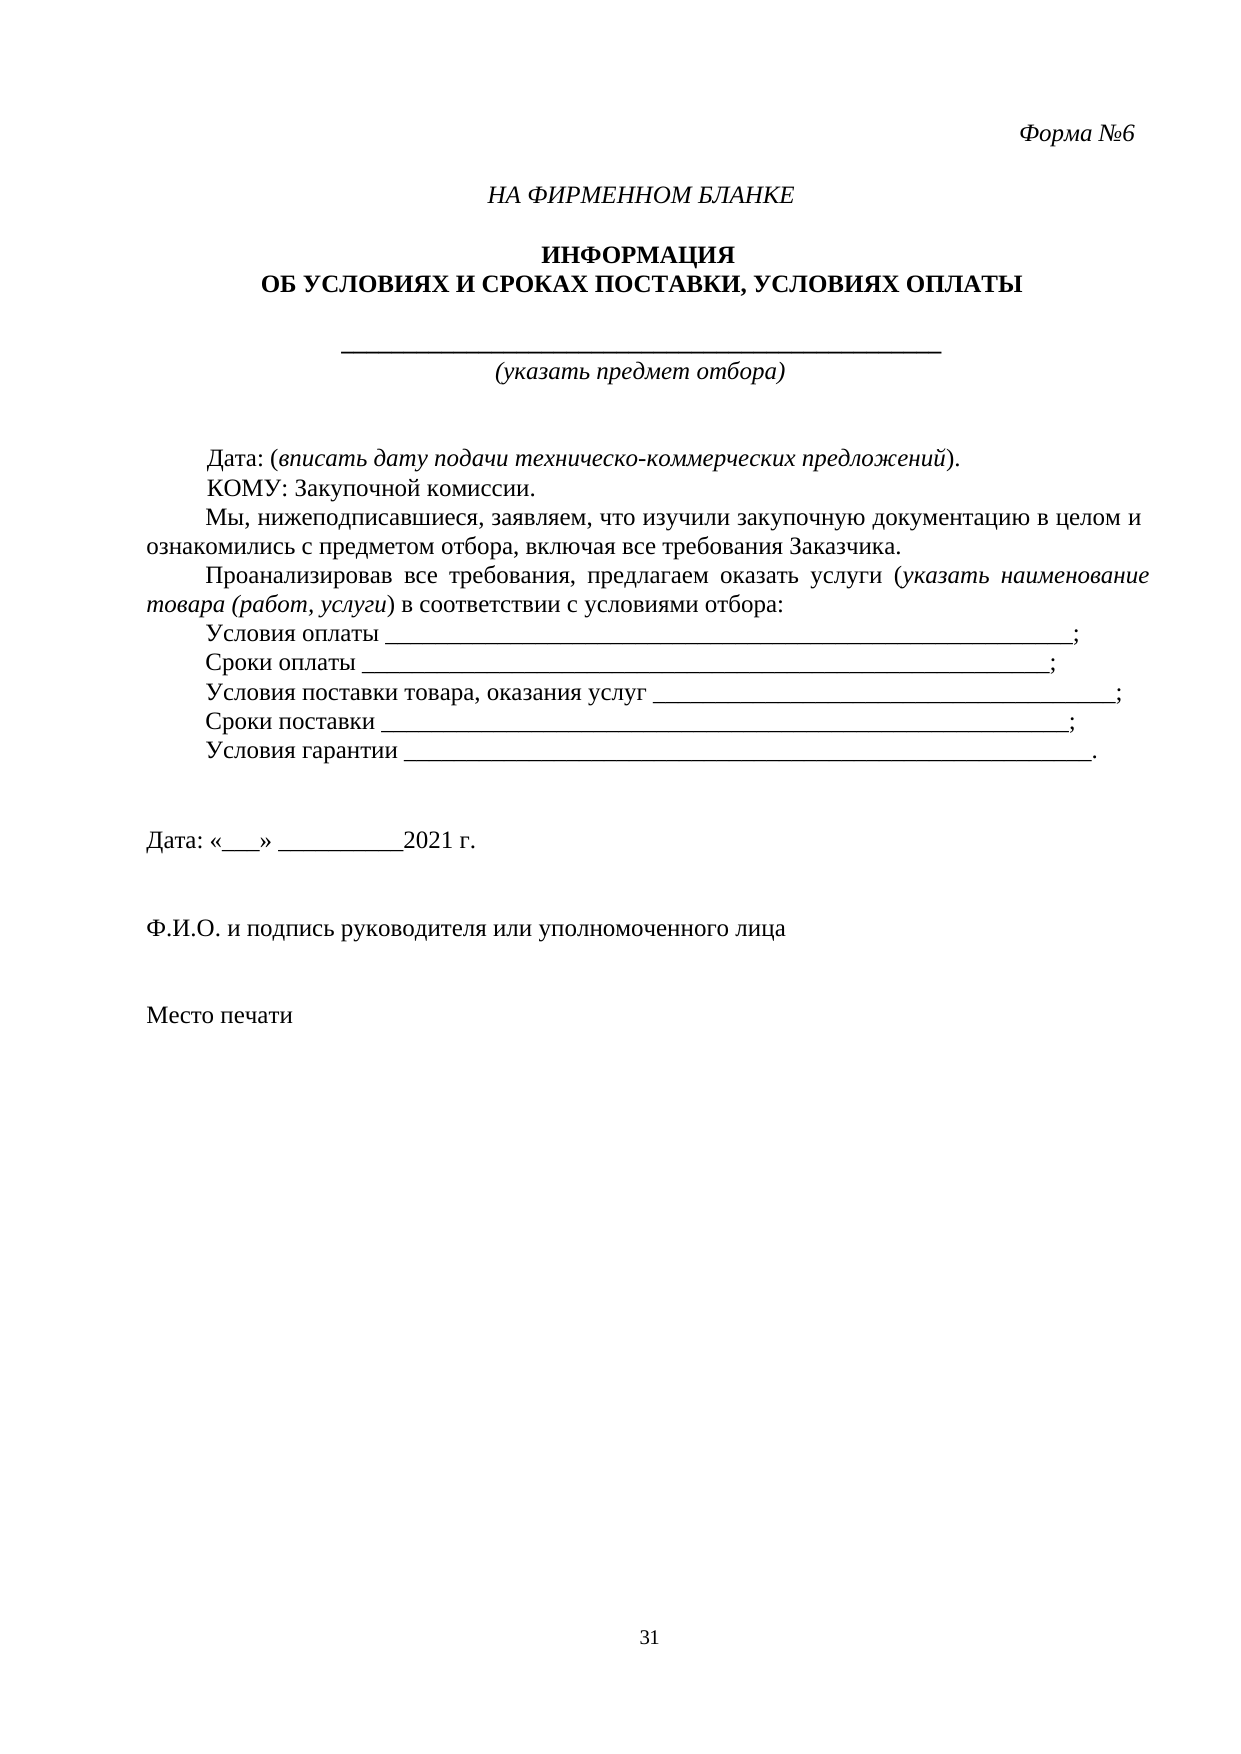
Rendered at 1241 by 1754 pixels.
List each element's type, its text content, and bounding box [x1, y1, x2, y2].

subtitle Форма №6 [148, 118, 1135, 147]
text Ф.И.О. и подпись руководителя или уполномоченного лица [146, 913, 1135, 941]
text Проанализировав все требования, предлагаем оказать услуги (указать наименование товара (работ, услуги) в соответствии с условиями отбора: [146, 560, 1152, 618]
text Условия гарантии _______________________________________________________. [146, 735, 1152, 764]
text Дата: «___» __________2021 г. [146, 825, 1135, 854]
text НА ФИРМЕННОМ БЛАНКЕ [196, 180, 1086, 209]
text Условия оплаты _______________________________________________________; [146, 618, 1152, 647]
text ________________________________________________ [151, 327, 1132, 356]
text КОМУ: Закупочной комиссии. [207, 473, 1135, 502]
text Дата: (вписать дату подачи техническо-коммерческих предложений). [207, 443, 1152, 472]
subtitle ИНФОРМАЦИЯ ОБ УСЛОВИЯХ И СРОКАХ ПОСТАВКИ, УСЛОВИЯХ ОПЛАТЫ [151, 240, 1132, 298]
text Условия поставки товара, оказания услуг _____________________________________; [146, 677, 1152, 706]
text Место печати [146, 1000, 1135, 1029]
text (указать предмет отбора) [151, 356, 1132, 384]
text Сроки поставки _______________________________________________________; [146, 706, 1152, 735]
text Сроки оплаты _______________________________________________________; [146, 647, 1152, 676]
text Мы, нижеподписавшиеся, заявляем, что изучили закупочную документацию в целом и ознакомились с предметом отбора, включая все требования Заказчика. [146, 502, 1143, 560]
